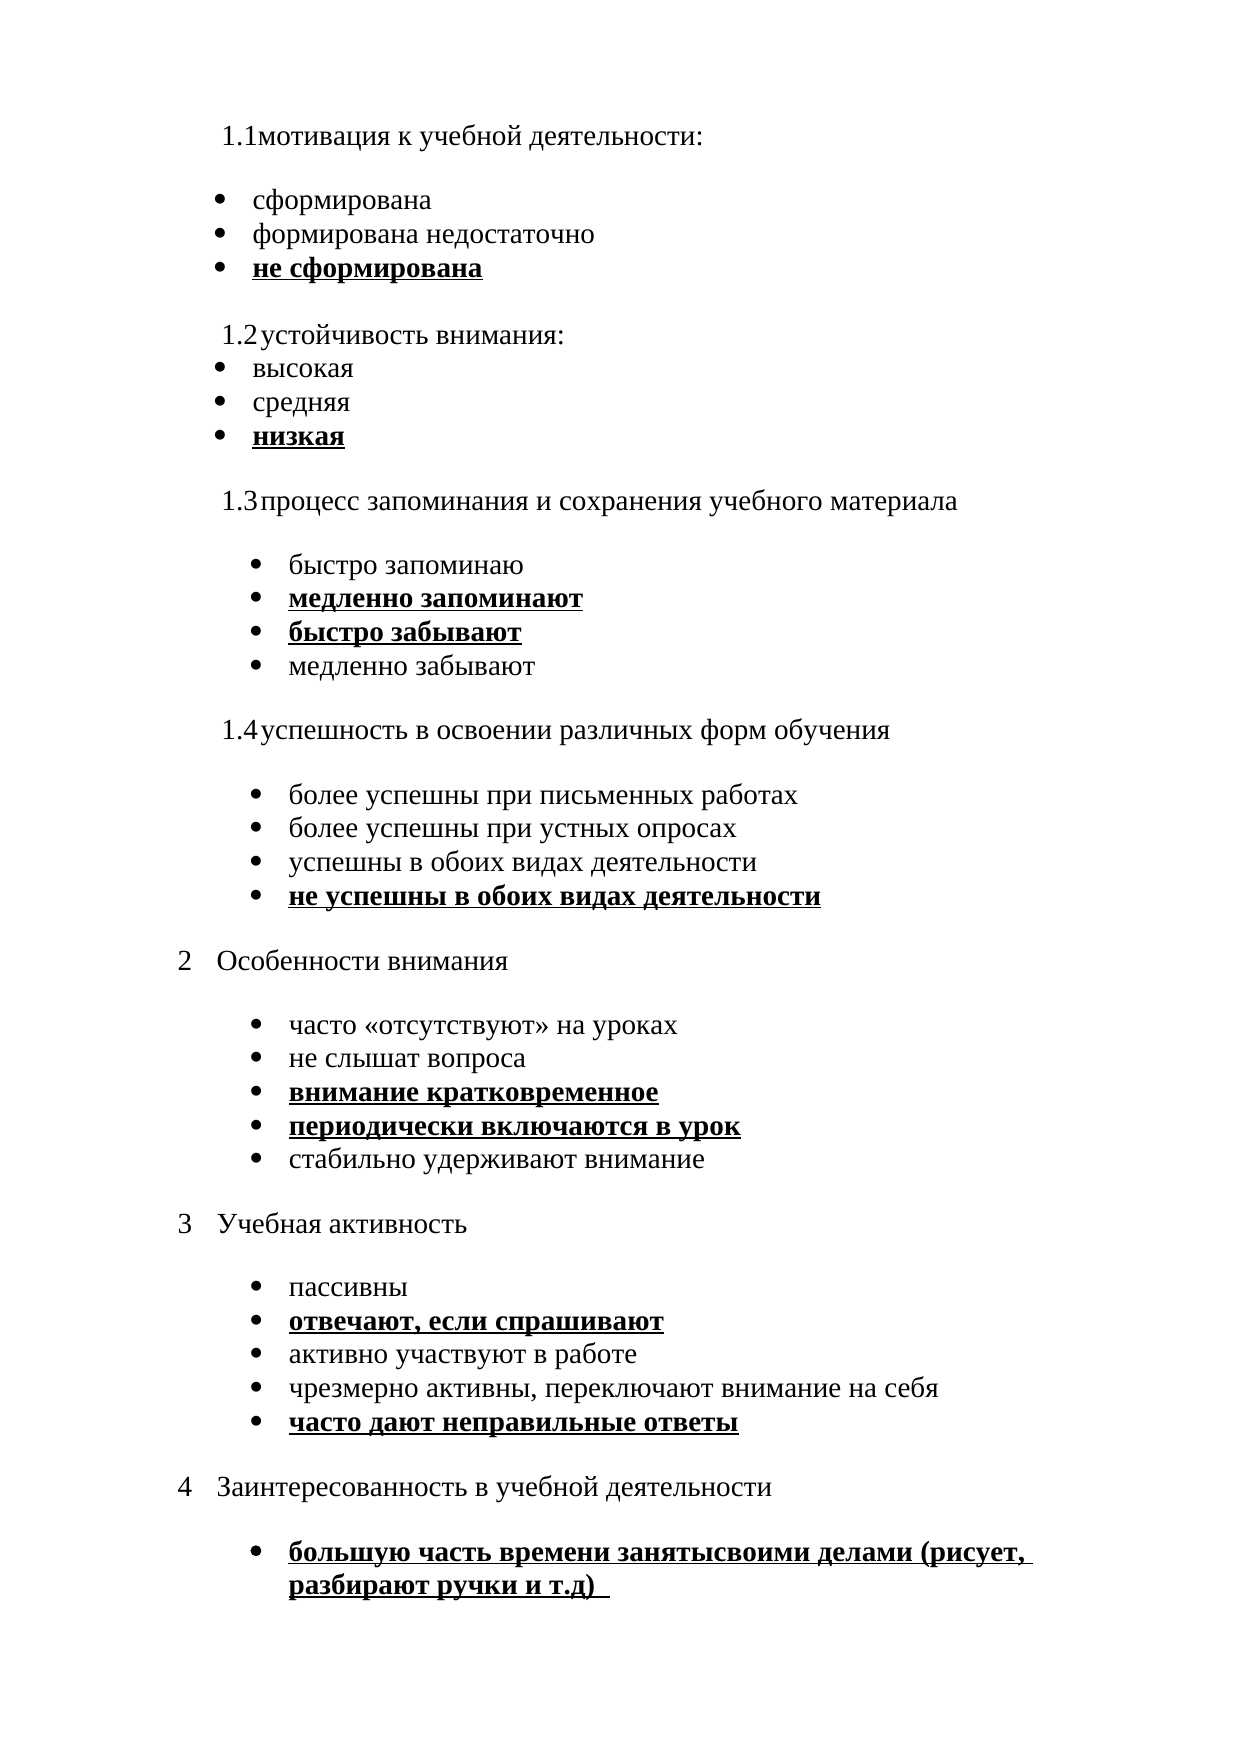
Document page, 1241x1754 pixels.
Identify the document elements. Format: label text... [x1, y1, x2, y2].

list часто «отсутствуют» на уроках [251, 1007, 1145, 1041]
list часто дают неправильные ответы [251, 1404, 1145, 1438]
list формирована недостаточно [215, 216, 1145, 250]
list большую часть времени занятысвоими делами (рисует, разбирают ручки и т.д) [251, 1534, 1145, 1601]
list быстро запоминаю [251, 547, 1145, 581]
list Учебная активность [177, 1206, 1145, 1239]
list медленно забывают [251, 648, 1145, 681]
list устойчивость внимания: [221, 317, 1145, 351]
list не успешны в обоих видах деятельности [251, 878, 1145, 911]
list пассивны [251, 1269, 1145, 1303]
list не слышат вопроса [251, 1041, 1145, 1074]
list стабильно удерживают внимание [251, 1142, 1145, 1175]
list процесс запоминания и сохранения учебного материала [221, 483, 1145, 516]
list более успешны при письменных работах [251, 777, 1145, 810]
list высокая [215, 351, 1145, 384]
list Заинтересованность в учебной деятельности [177, 1469, 1145, 1502]
list не сформирована [215, 250, 1145, 283]
list чрезмерно активны, переключают внимание на себя [251, 1370, 1145, 1404]
list более успешны при устных опросах [251, 810, 1145, 844]
list средняя [215, 384, 1145, 418]
list отвечают, если спрашивают [251, 1303, 1145, 1337]
list внимание кратковременное [251, 1074, 1145, 1108]
list активно участвуют в работе [251, 1337, 1145, 1370]
list успешность в освоении различных форм обучения [221, 712, 1145, 746]
list успешны в обоих видах деятельности [251, 844, 1145, 878]
list быстро забывают [251, 614, 1145, 648]
list медленно запоминают [251, 581, 1145, 614]
list Особенности внимания [177, 943, 1145, 976]
list периодически включаются в урок [251, 1108, 1145, 1142]
list сформирована [215, 182, 1145, 216]
list низкая [215, 418, 1145, 451]
text 1.1мотивация к учебной деятельности: [221, 118, 1145, 152]
